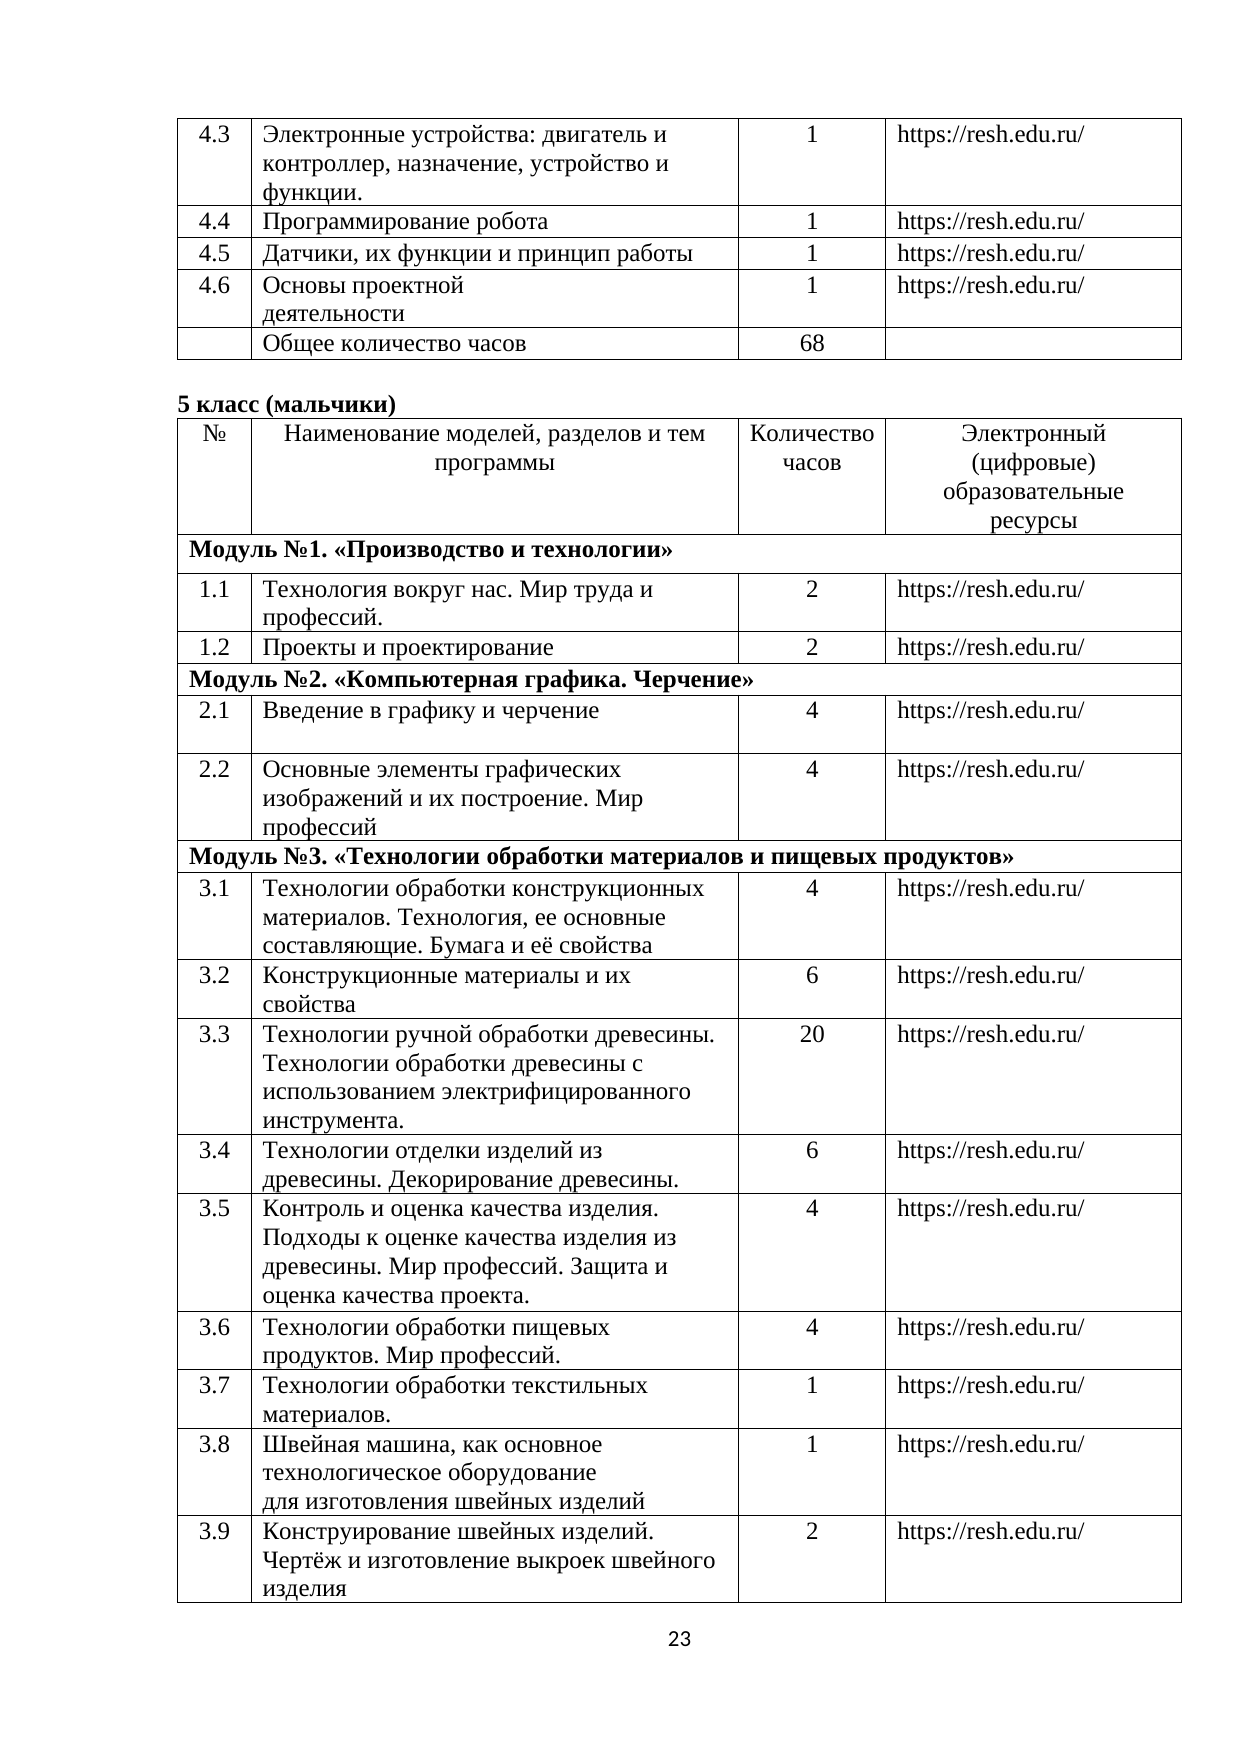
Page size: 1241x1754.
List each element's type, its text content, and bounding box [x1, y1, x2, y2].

text 5 класс (мальчики) [177, 389, 1181, 417]
table_cell Электронные устройства: двигатель и контроллер, назначение, устройство и функции. [252, 119, 738, 205]
table_cell 3.4 [178, 1135, 251, 1192]
table_cell Конструкционные материалы и их свойства [252, 960, 738, 1018]
table_cell Основы проектной деятельности [252, 270, 738, 327]
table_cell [886, 1516, 1181, 1602]
table_cell 4 [739, 754, 885, 840]
table_cell Технологии обработки текстильных материалов. [252, 1370, 738, 1428]
table_cell 4.3 [178, 119, 251, 205]
table_cell 2.2 [178, 754, 251, 840]
table_cell Технологии обработки пищевых продуктов. Мир профессий. [252, 1312, 738, 1369]
table_cell 3.3 [178, 1019, 251, 1134]
table_cell 4.4 [178, 206, 251, 237]
table_cell 2 [739, 574, 885, 631]
table_cell Основные элементы графических изображений и их построение. Мир профессий [252, 754, 738, 840]
table_cell 4.6 [178, 270, 251, 327]
table_cell https://resh.edu.ru/ [886, 960, 1181, 1018]
table_cell 4 [739, 1194, 885, 1311]
table_cell Конструирование швейных изделий. Чертёж и изготовление выкроек швейного изделия [252, 1516, 738, 1602]
table_cell 3.2 [178, 960, 251, 1018]
table_cell 3.6 [178, 1312, 251, 1369]
table_cell Технологии отделки изделий из древесины. Декорирование древесины. [252, 1135, 738, 1192]
table_cell Программирование робота [252, 206, 738, 237]
table_cell 2.1 [178, 696, 251, 753]
table_cell https://resh.edu.ru/ [886, 873, 1181, 959]
table_cell Проекты и проектирование [252, 632, 738, 663]
table_cell 4 [739, 873, 885, 959]
table_cell 3.1 [178, 873, 251, 959]
table_header Наименование моделей, разделов и тем программы [252, 419, 738, 533]
table_cell 1 [739, 1370, 885, 1428]
table_cell Модуль №3. «Технологии обработки материалов и пищевых продуктов» [178, 841, 1181, 872]
table_cell https://resh.edu.ru/ [886, 632, 1181, 663]
table_cell Датчики, их функции и принцип работы [252, 238, 738, 269]
table_cell https://resh.edu.ru/ [886, 754, 1181, 840]
table_cell 1 [739, 1429, 885, 1515]
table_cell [886, 119, 1181, 205]
table_cell https://resh.edu.ru/ [886, 1429, 1181, 1515]
table_cell https://resh.edu.ru/ [886, 1194, 1181, 1311]
table_cell Швейная машина, как основное технологическое оборудование для изготовления швейных изделий [252, 1429, 738, 1515]
table_cell 6 [739, 960, 885, 1018]
table_cell https://resh.edu.ru/ [886, 574, 1181, 631]
table_cell https://resh.edu.ru/ [886, 238, 1181, 269]
table_cell 3.8 [178, 1429, 251, 1515]
table_cell https://resh.edu.ru/ [886, 1135, 1181, 1192]
table_cell 3.7 [178, 1370, 251, 1428]
table_cell Технологии обработки конструкционных материалов. Технология, ее основные составляющие. Бумага и её свойства [252, 873, 738, 959]
table_cell https://resh.edu.ru/ [886, 1370, 1181, 1428]
table_cell https://resh.edu.ru/ [886, 206, 1181, 237]
table_cell 68 [739, 328, 885, 359]
table_cell 4 [739, 1312, 885, 1369]
table_cell 1 [739, 206, 885, 237]
table_header № [178, 419, 251, 533]
table_cell Технологии ручной обработки древесины. Технологии обработки древесины с использованием электрифицированного инструмента. [252, 1019, 738, 1134]
table_cell https://resh.edu.ru/ [886, 696, 1181, 753]
table_cell 4.5 [178, 238, 251, 269]
table_cell 1.1 [178, 574, 251, 631]
table_cell Модуль №2. «Компьютерная графика. Черчение» [178, 664, 1181, 694]
table_cell Модуль №1. «Производство и технологии» [178, 535, 1181, 573]
table_cell 20 [739, 1019, 885, 1134]
table_cell 6 [739, 1135, 885, 1192]
table_cell [178, 328, 251, 359]
table_cell [886, 328, 1181, 359]
table_cell Контроль и оценка качества изделия. Подходы к оценке качества изделия из древесины. Мир профессий. Защита и оценка качества проекта. [252, 1194, 738, 1311]
table_header Электронный (цифровые) образовательные ресурсы [886, 419, 1181, 533]
table_cell 2 [739, 1516, 885, 1602]
table_cell Общее количество часов [252, 328, 738, 359]
table_cell 2 [739, 632, 885, 663]
table_cell 3.9 [178, 1516, 251, 1602]
table_cell https://resh.edu.ru/ [886, 270, 1181, 327]
table_header Количество часов [739, 419, 885, 533]
table_cell 1 [739, 238, 885, 269]
table_cell https://resh.edu.ru/ [886, 1312, 1181, 1369]
table_cell 3.5 [178, 1194, 251, 1311]
table_cell https://resh.edu.ru/ [886, 1019, 1181, 1134]
table_cell Введение в графику и черчение [252, 696, 738, 753]
table_cell 1.2 [178, 632, 251, 663]
table_cell 4 [739, 696, 885, 753]
table_cell 1 [739, 119, 885, 205]
table_cell Технология вокруг нас. Мир труда и профессий. [252, 574, 738, 631]
table_cell 1 [739, 270, 885, 327]
